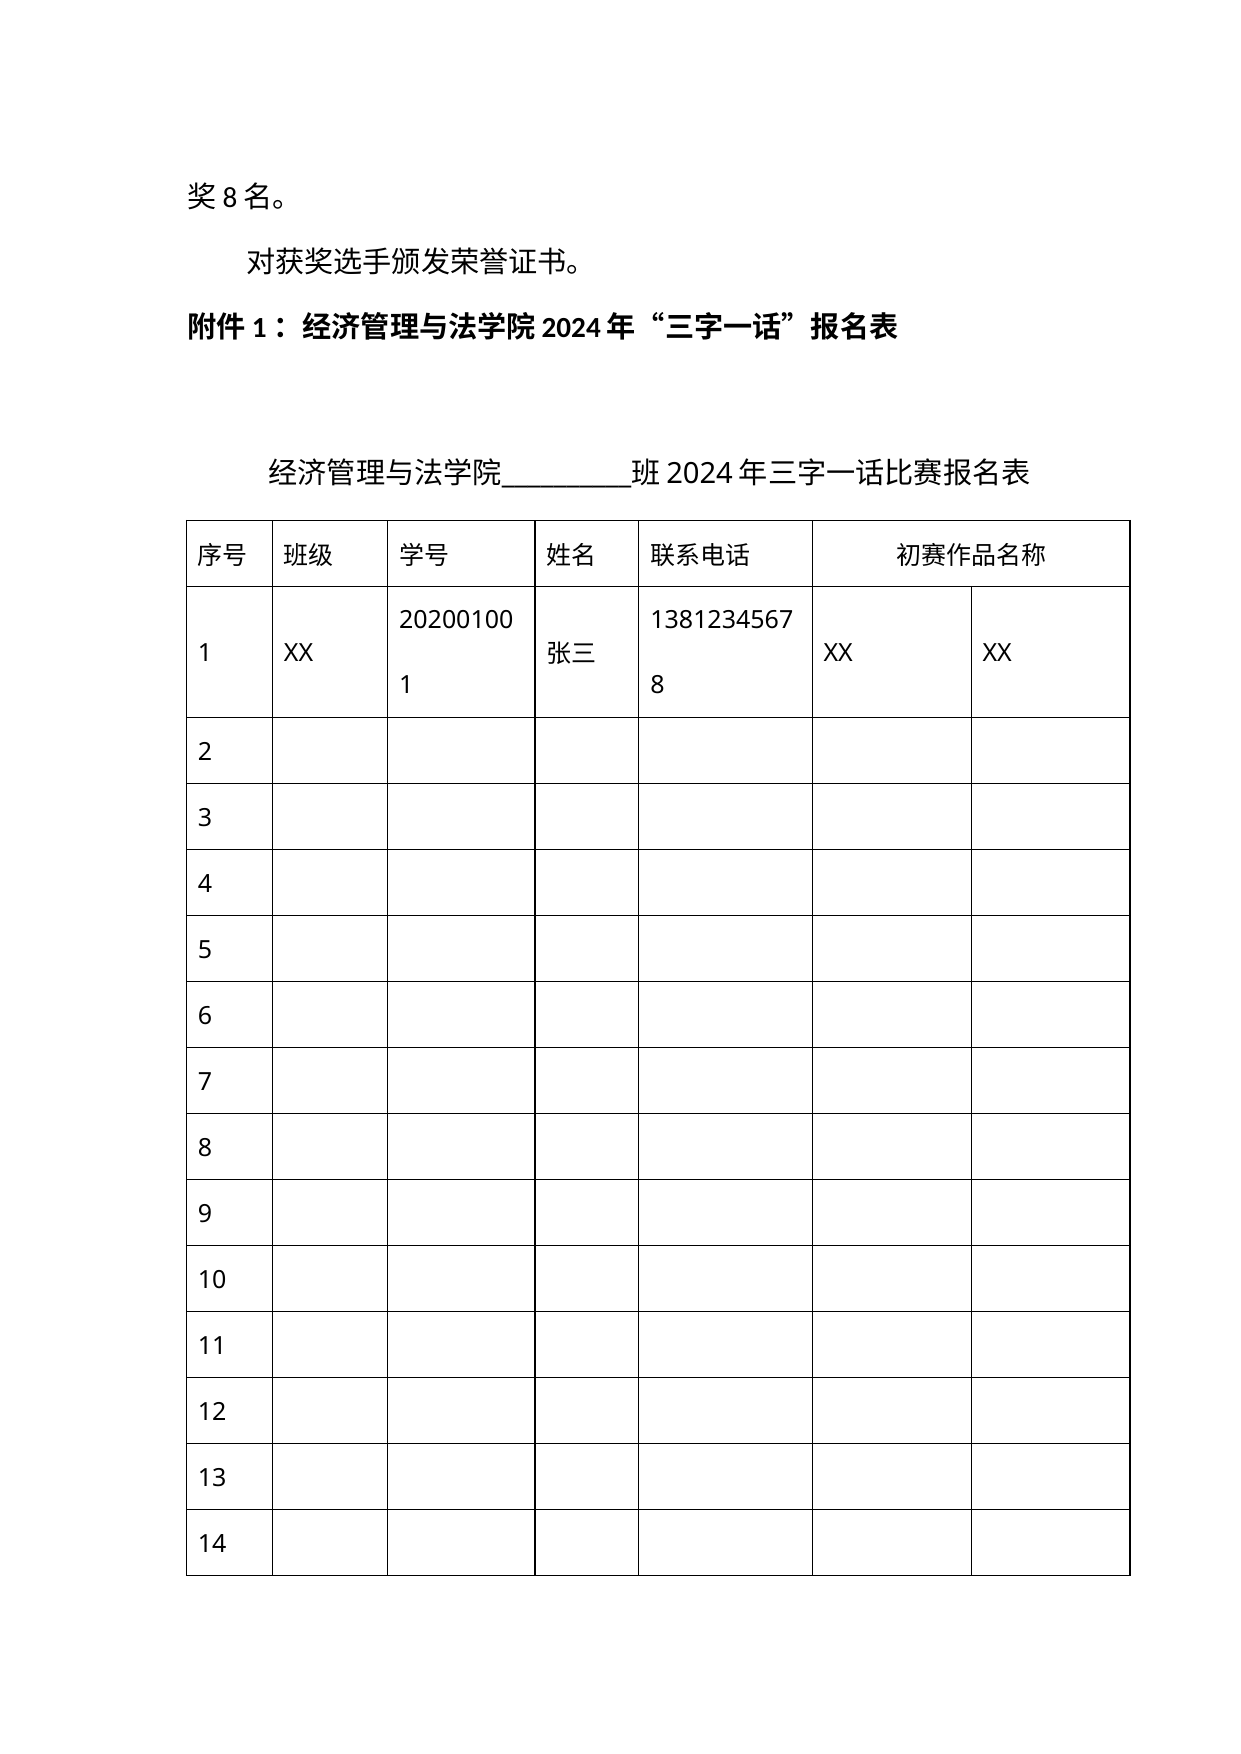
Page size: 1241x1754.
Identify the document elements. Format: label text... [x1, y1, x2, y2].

table_cell 1 [187, 587, 272, 717]
table_cell 13812345678 [639, 587, 812, 717]
table_cell [388, 916, 534, 981]
table_cell 5 [187, 916, 272, 981]
table_cell [388, 982, 534, 1047]
table_cell XX [813, 587, 971, 717]
table_cell [273, 718, 387, 783]
table_header 联系电话 [639, 521, 812, 586]
table_cell [813, 916, 971, 981]
table_cell [536, 1180, 638, 1245]
table_cell [273, 1444, 387, 1509]
table_cell [388, 1510, 534, 1575]
table_cell [273, 982, 387, 1047]
table_cell [813, 718, 971, 783]
table_cell [273, 1510, 387, 1575]
table_cell [972, 1246, 1129, 1311]
table_cell [536, 1312, 638, 1377]
table_cell [536, 1048, 638, 1113]
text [187, 162, 1053, 227]
table_cell 11 [187, 1312, 272, 1377]
table_cell 2 [187, 718, 272, 783]
table_cell [972, 982, 1129, 1047]
table_cell [536, 718, 638, 783]
table_cell XX [273, 587, 387, 717]
table_cell 202001001 [388, 587, 534, 717]
table_cell [972, 718, 1129, 783]
table_cell [536, 1114, 638, 1179]
table_cell 13 [187, 1444, 272, 1509]
table_cell [388, 718, 534, 783]
table_cell [388, 1246, 534, 1311]
table_cell [639, 1180, 812, 1245]
table_cell 10 [187, 1246, 272, 1311]
table_cell [972, 850, 1129, 915]
table_cell [536, 850, 638, 915]
table_cell [388, 1114, 534, 1179]
text 对获奖选手颁发荣誉证书。 [187, 227, 1053, 292]
table_header 姓名 [536, 521, 638, 586]
table_cell [273, 1312, 387, 1377]
table_cell [972, 1114, 1129, 1179]
table_cell [273, 1246, 387, 1311]
table_cell 7 [187, 1048, 272, 1113]
table_cell [388, 850, 534, 915]
table_header 学号 [388, 521, 534, 586]
table_cell [536, 916, 638, 981]
table_cell [813, 850, 971, 915]
table_cell [813, 1048, 971, 1113]
text 附件1 ：经济管理与法学院2024年“三字一话”报名表 [187, 292, 1053, 357]
table_cell [972, 1378, 1129, 1443]
table_cell [813, 1510, 971, 1575]
table_cell 4 [187, 850, 272, 915]
table_cell [639, 850, 812, 915]
table_cell [972, 784, 1129, 849]
table_header 序号 [187, 521, 272, 586]
table_cell [639, 1114, 812, 1179]
table_cell [639, 982, 812, 1047]
table_cell [273, 784, 387, 849]
table_cell [972, 1312, 1129, 1377]
table_cell [388, 1378, 534, 1443]
table_cell [273, 1048, 387, 1113]
table_cell [536, 982, 638, 1047]
table_cell [388, 784, 534, 849]
table_cell [813, 1246, 971, 1311]
table_header 初赛作品名称 [813, 521, 1129, 586]
table_cell [813, 1378, 971, 1443]
table_cell [813, 1114, 971, 1179]
table_cell [536, 1510, 638, 1575]
table_cell 8 [187, 1114, 272, 1179]
table_cell [639, 784, 812, 849]
table_cell [972, 1180, 1129, 1245]
table_cell [813, 1180, 971, 1245]
table_cell [273, 850, 387, 915]
table_cell [639, 1048, 812, 1113]
text 经济管理与法学院__________班2024年三字一话比赛报名表 [187, 438, 1053, 503]
table_cell [639, 1444, 812, 1509]
table_cell [536, 1444, 638, 1509]
table_cell [639, 916, 812, 981]
table_cell 12 [187, 1378, 272, 1443]
table_cell [536, 1378, 638, 1443]
table_cell 14 [187, 1510, 272, 1575]
table_cell [639, 1510, 812, 1575]
table_cell [972, 1510, 1129, 1575]
table_cell [972, 1444, 1129, 1509]
table_cell [388, 1312, 534, 1377]
table_header 班级 [273, 521, 387, 586]
table_cell XX [972, 587, 1129, 717]
table_cell [273, 1378, 387, 1443]
table_cell [388, 1180, 534, 1245]
table_cell [273, 1114, 387, 1179]
table_cell [536, 1246, 638, 1311]
table_cell [639, 718, 812, 783]
table_cell [813, 1444, 971, 1509]
table_cell 9 [187, 1180, 272, 1245]
table_cell [388, 1444, 534, 1509]
table_cell [273, 916, 387, 981]
table_cell [639, 1378, 812, 1443]
table_cell 6 [187, 982, 272, 1047]
table_cell [273, 1180, 387, 1245]
table_cell [813, 1312, 971, 1377]
table_cell 张三 [536, 587, 638, 717]
table_cell [639, 1312, 812, 1377]
table_cell [388, 1048, 534, 1113]
table_cell [536, 784, 638, 849]
table_cell 3 [187, 784, 272, 849]
table_cell [972, 1048, 1129, 1113]
table_cell [813, 784, 971, 849]
table_cell [972, 916, 1129, 981]
table_cell [639, 1246, 812, 1311]
table_cell [813, 982, 971, 1047]
